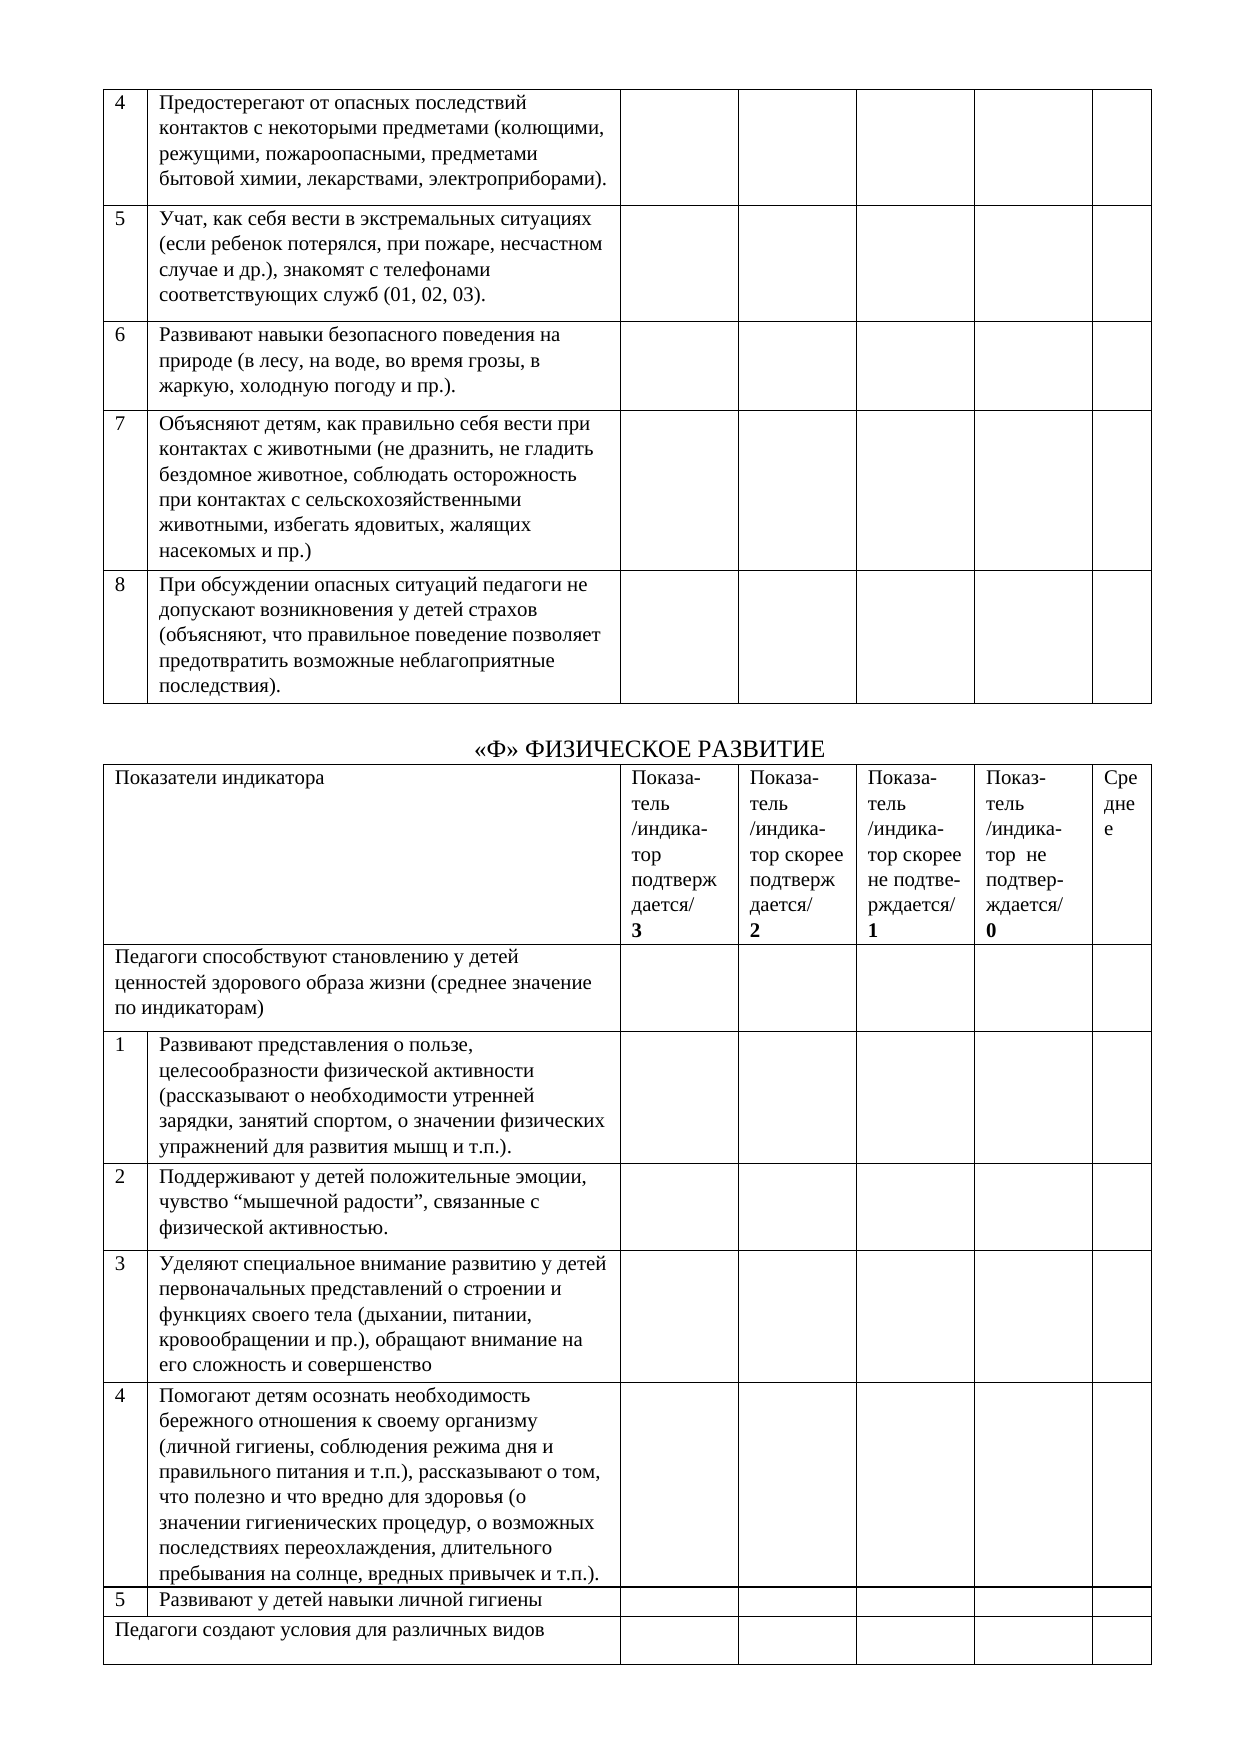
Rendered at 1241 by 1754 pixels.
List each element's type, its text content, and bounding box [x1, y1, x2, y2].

table_cell [621, 571, 738, 702]
table_cell Помогают детям осознать необходимость бережного отношения к своему организму (личной гигиены, соблюдения режима дня и правильного питания и т.п.), рассказывают о том, что полезно и что вредно для здоровья (о значении гигиенических процедур, о возможных последствиях переохлаждения, длительного пребывания на солнце, вредных привычек и т.п.). [148, 1383, 620, 1586]
table_cell [1093, 945, 1151, 1031]
table_cell [739, 322, 856, 410]
table_cell Развивают у детей навыки личной гигиены [148, 1588, 620, 1616]
table_cell Развивают представления о пользе, целесообразности физической активности (рассказывают о необходимости утренней зарядки, занятий спортом, о значении физических упражнений для развития мышц и т.п.). [148, 1032, 620, 1163]
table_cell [104, 1617, 620, 1664]
table_cell [739, 411, 856, 570]
table_cell [621, 1164, 738, 1249]
table_cell [1093, 206, 1151, 321]
table_cell [1093, 90, 1151, 205]
table_cell Развивают навыки безопасного поведения на природе (в лесу, на воде, во время грозы, в жаркую, холодную погоду и пр.). [148, 322, 620, 410]
table_cell [739, 1164, 856, 1249]
table_cell [739, 90, 856, 205]
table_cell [148, 90, 620, 205]
table_cell [1093, 1032, 1151, 1163]
table_cell [857, 1251, 974, 1382]
table_cell [857, 322, 974, 410]
table_cell [975, 1617, 1092, 1664]
table_cell [975, 90, 1092, 205]
table_cell Объясняют детям, как правильно себя вести при контактах с животными (не дразнить, не гладить бездомное животное, соблюдать осторожность при контактах с сельскохозяйственными животными, избегать ядовитых, жалящих насекомых и пр.) [148, 411, 620, 570]
table_cell При обсуждении опасных ситуаций педагоги не допускают возникновения у детей страхов (объясняют, что правильное поведение позволяет предотвратить возможные неблагоприятные последствия). [148, 571, 620, 702]
table_cell [1093, 1617, 1151, 1664]
table_cell [975, 1251, 1092, 1382]
table_header Показа- тель /индика-тор подтверждается/ 3 [621, 765, 738, 943]
text «Ф» ФИЗИЧЕСКОЕ РАЗВИТИЕ [148, 734, 1152, 763]
table_header Показ- тель /индика- тор не подтвер- ждается/ 0 [975, 765, 1092, 943]
table_cell [857, 945, 974, 1031]
table_cell 7 [104, 411, 147, 570]
table_cell [621, 1383, 738, 1586]
table_cell [739, 1588, 856, 1616]
table_header Показатели индикатора [104, 765, 620, 943]
table_cell [857, 411, 974, 570]
table_cell [1093, 1383, 1151, 1586]
table_cell 5 [104, 1588, 147, 1616]
table_cell [621, 322, 738, 410]
table_cell [857, 1032, 974, 1163]
table_cell [975, 571, 1092, 702]
table_cell [857, 1383, 974, 1586]
table_cell [975, 1032, 1092, 1163]
table_cell [975, 1588, 1092, 1616]
table_cell [1093, 411, 1151, 570]
table_header Показа- тель /индика-тор скорее не подтве- рждается/ 1 [857, 765, 974, 943]
table_cell [621, 206, 738, 321]
table_header Среднее [1093, 765, 1151, 943]
table_cell Поддерживают у детей положительные эмоции, чувство “мышечной радости”, связанные с физической активностью. [148, 1164, 620, 1249]
table_cell [1093, 1588, 1151, 1616]
table_cell [1093, 571, 1151, 702]
table_cell [857, 1588, 974, 1616]
table_cell [739, 206, 856, 321]
table_cell [857, 571, 974, 702]
table_cell [975, 411, 1092, 570]
table_cell [621, 411, 738, 570]
table_cell [857, 1617, 974, 1664]
table_cell [857, 90, 974, 205]
table_cell [621, 1251, 738, 1382]
table_cell [621, 90, 738, 205]
table_cell [739, 1383, 856, 1586]
table_cell [621, 1617, 738, 1664]
table_cell [975, 206, 1092, 321]
table_cell [621, 1032, 738, 1163]
table_cell [1093, 1251, 1151, 1382]
table_cell [1093, 322, 1151, 410]
table_cell 5 [104, 206, 147, 321]
table_cell [857, 1164, 974, 1249]
table_header Показа- тель /индика- тор скорее подтверждается/ 2 [739, 765, 856, 943]
table_cell 3 [104, 1251, 147, 1382]
table_cell [739, 1617, 856, 1664]
table_cell [975, 1164, 1092, 1249]
table_cell 8 [104, 571, 147, 702]
table_cell [1093, 1164, 1151, 1249]
table_cell 6 [104, 322, 147, 410]
table_cell [975, 1383, 1092, 1586]
table_cell [621, 1588, 738, 1616]
table_cell Учат, как себя вести в экстремальных ситуациях (если ребенок потерялся, при пожаре, несчастном случае и др.), знакомят с телефонами соответствующих служб (01, 02, 03). [148, 206, 620, 321]
table_cell Педагоги способствуют становлению у детей ценностей здорового образа жизни (среднее значение по индикаторам) [104, 945, 620, 1031]
table_cell 2 [104, 1164, 147, 1249]
table_cell [975, 322, 1092, 410]
table_cell 4 [104, 90, 147, 205]
table_cell Уделяют специальное внимание развитию у детей первоначальных представлений о строении и функциях своего тела (дыхании, питании, кровообращении и пр.), обращают внимание на его сложность и совершенство [148, 1251, 620, 1382]
table_cell 4 [104, 1383, 147, 1586]
table_cell [739, 571, 856, 702]
table_cell [621, 945, 738, 1031]
table_cell [739, 1251, 856, 1382]
table_cell 1 [104, 1032, 147, 1163]
table_cell [739, 1032, 856, 1163]
table_cell [975, 945, 1092, 1031]
table_cell [739, 945, 856, 1031]
table_cell [857, 206, 974, 321]
